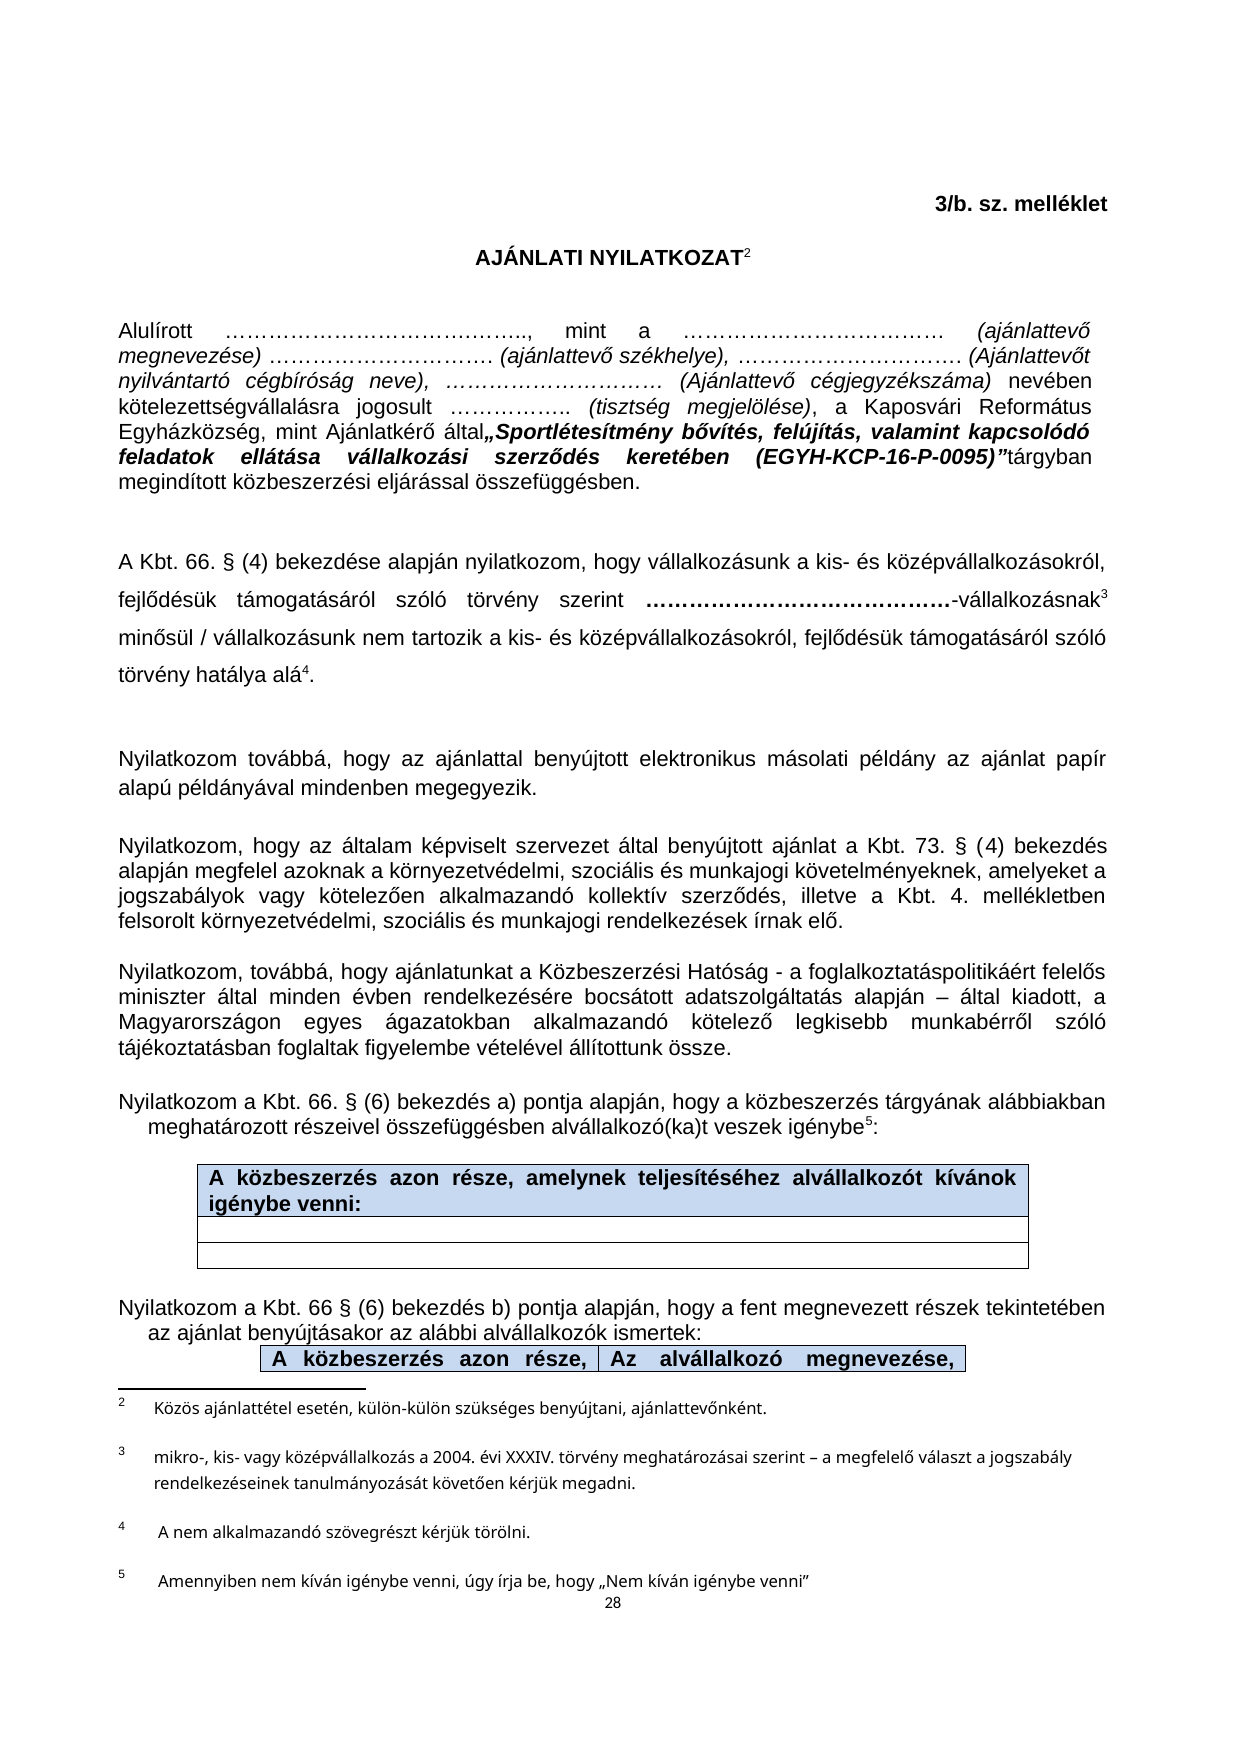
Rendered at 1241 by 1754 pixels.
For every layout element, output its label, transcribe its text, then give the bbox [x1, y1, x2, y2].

text Ajánlati nyilatkozat [118, 245, 1107, 270]
list Nyilatkozom, hogy az általam képviselt szervezet által benyújtott ajánlat a Kbt. 73. § (4) bekezdés alapján megfelel azoknak a környezetvédelmi, szociális és munkajogi követelményeknek, amelyeket a jogszabályok vagy kötelezően alkalmazandó kollektív szerződés, illetve a Kbt. 4. mellékletben felsorolt környezetvédelmi, szociális és munkajogi rendelkezések írnak elő. [118, 833, 1107, 933]
text 3/b. sz. melléklet [118, 191, 1107, 216]
table_cell [198, 1243, 1028, 1268]
text Nyilatkozom a Kbt. 66 § (6) bekezdés b) pontja alapján, hogy a fent megnevezett részek tekintetében az ajánlat benyújtásakor az alábbi alvállalkozók ismertek: [118, 1294, 1107, 1345]
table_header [261, 1346, 598, 1371]
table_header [599, 1346, 965, 1371]
text A Kbt. 66. § (4) bekezdése alapján nyilatkozom, hogy vállalkozásunk a kis- és középvállalkozásokról, fejlődésük támogatásáról szóló törvény szerint ……………………………………-vállalkozásnak minősül / vállalkozásunk nem tartozik a kis- és középvállalkozásokról, fejlődésük támogatásáról szóló törvény hatálya alá. [118, 549, 1107, 688]
list Nyilatkozom továbbá, hogy az ajánlattal benyújtott elektronikus másolati példány az ajánlat papír alapú példányával mindenben megegyezik. [118, 746, 1107, 800]
table_header A közbeszerzés azon része, amelynek teljesítéséhez alvállalkozót kívánok igénybe venni: [198, 1165, 1028, 1216]
table_cell [198, 1217, 1028, 1242]
text Alulírott …………………………….…….., mint a ……………………………… (ajánlattevő megnevezése) …………………………. (ajánlattevő székhelye), …………………………. (Ajánlattevőt nyilvántartó cégbíróság neve), ………………………… (Ajánlattevő cégjegyzékszáma) nevében kötelezettségvállalásra jogosult …………….. (tisztség megjelölése), a Kaposvári Református Egyházközség, mint Ajánlatkérő által„Sportlétesítmény bővítés, felújítás, valamint kapcsolódó feladatok ellátása vállalkozási szerződés keretében (EGYH-KCP-16-P-0095)”tárgyban megindított közbeszerzési eljárással összefüggésben. [118, 318, 1092, 494]
text Nyilatkozom a Kbt. 66. § (6) bekezdés a) pontja alapján, hogy a közbeszerzés tárgyának alábbiakban meghatározott részeivel összefüggésben alvállalkozó(ka)t veszek igénybe: [118, 1088, 1107, 1139]
list Nyilatkozom, továbbá, hogy ajánlatunkat a Közbeszerzési Hatóság - a foglalkoztatáspolitikáért felelős miniszter által minden évben rendelkezésére bocsátott adatszolgáltatás alapján – által kiadott, a Magyarországon egyes ágazatokban alkalmazandó kötelező legkisebb munkabérről szóló tájékoztatásban foglaltak figyelembe vételével állítottunk össze. [118, 959, 1107, 1059]
